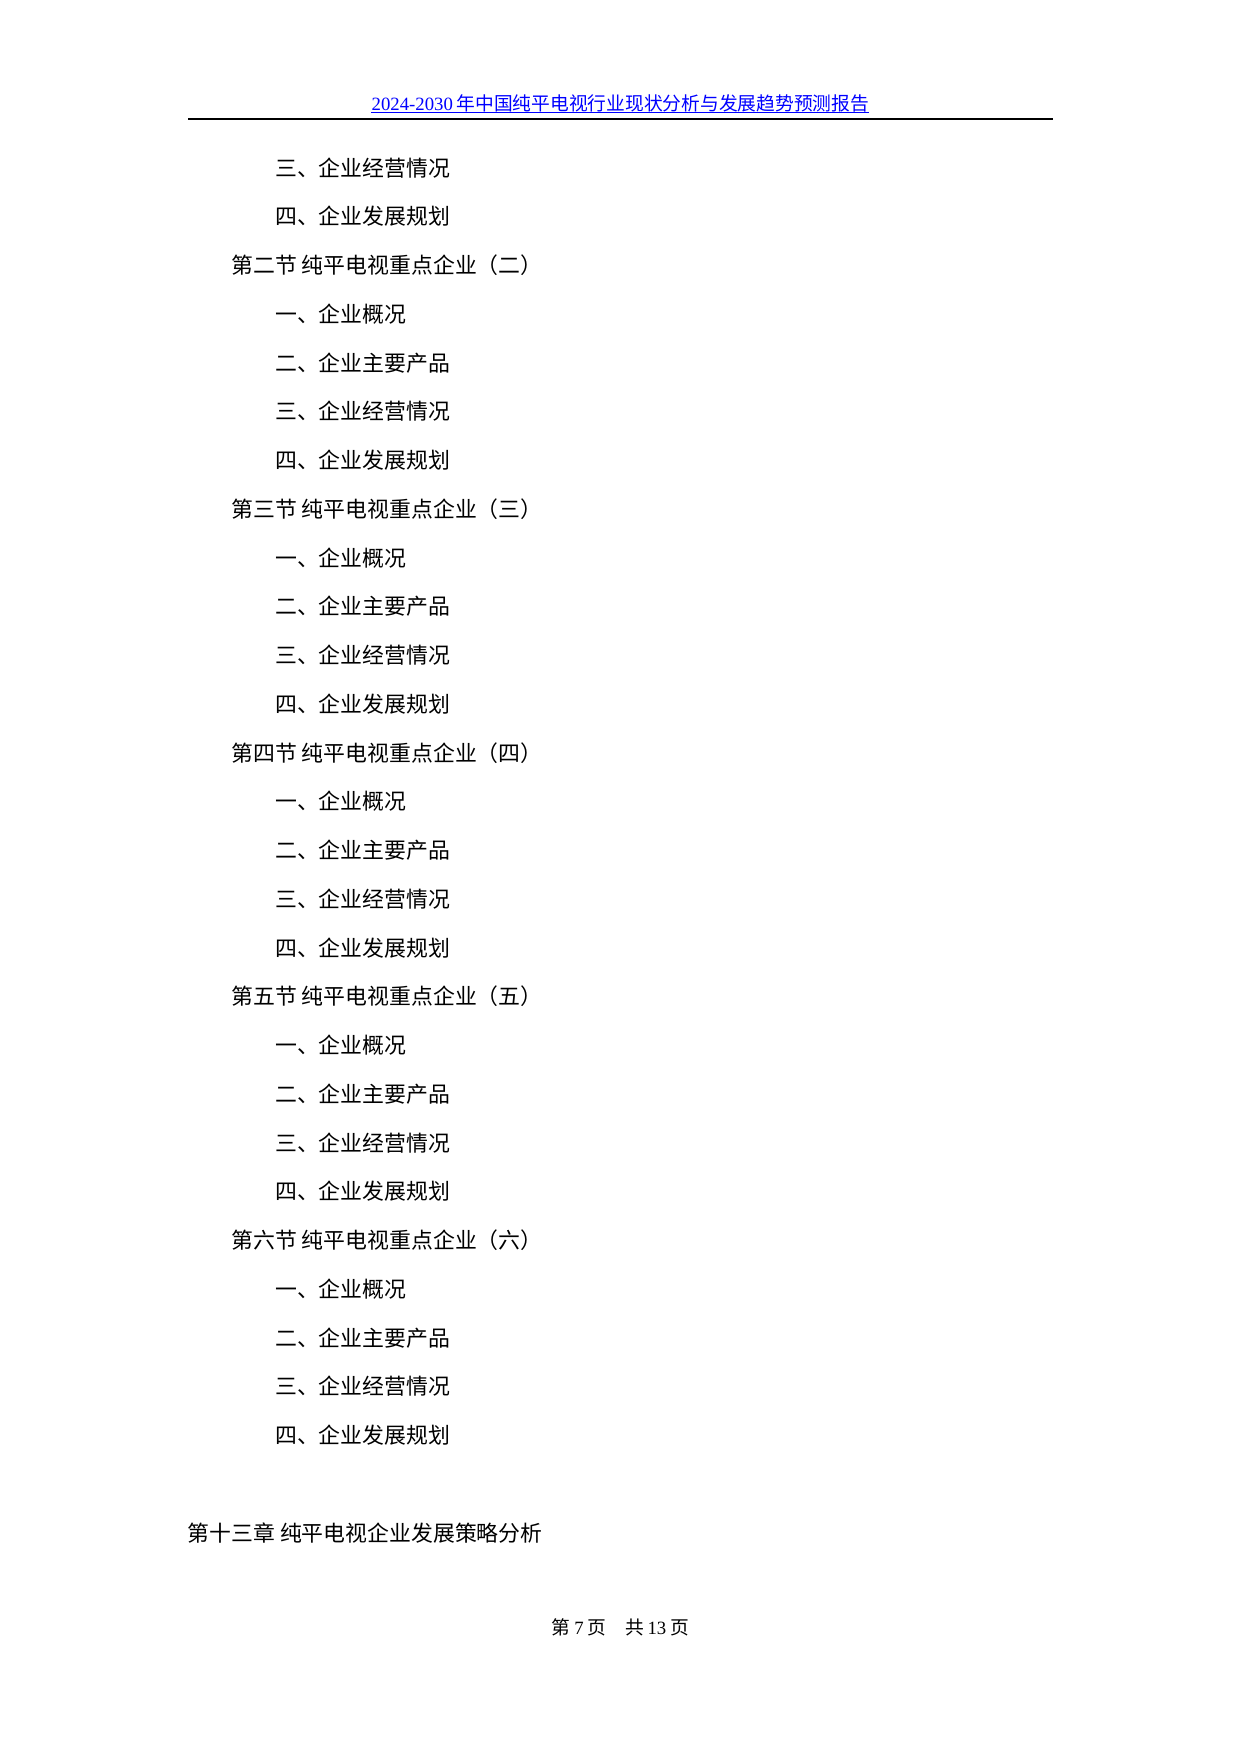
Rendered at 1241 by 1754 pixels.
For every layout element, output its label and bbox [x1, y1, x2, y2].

text [187, 150, 1053, 1548]
